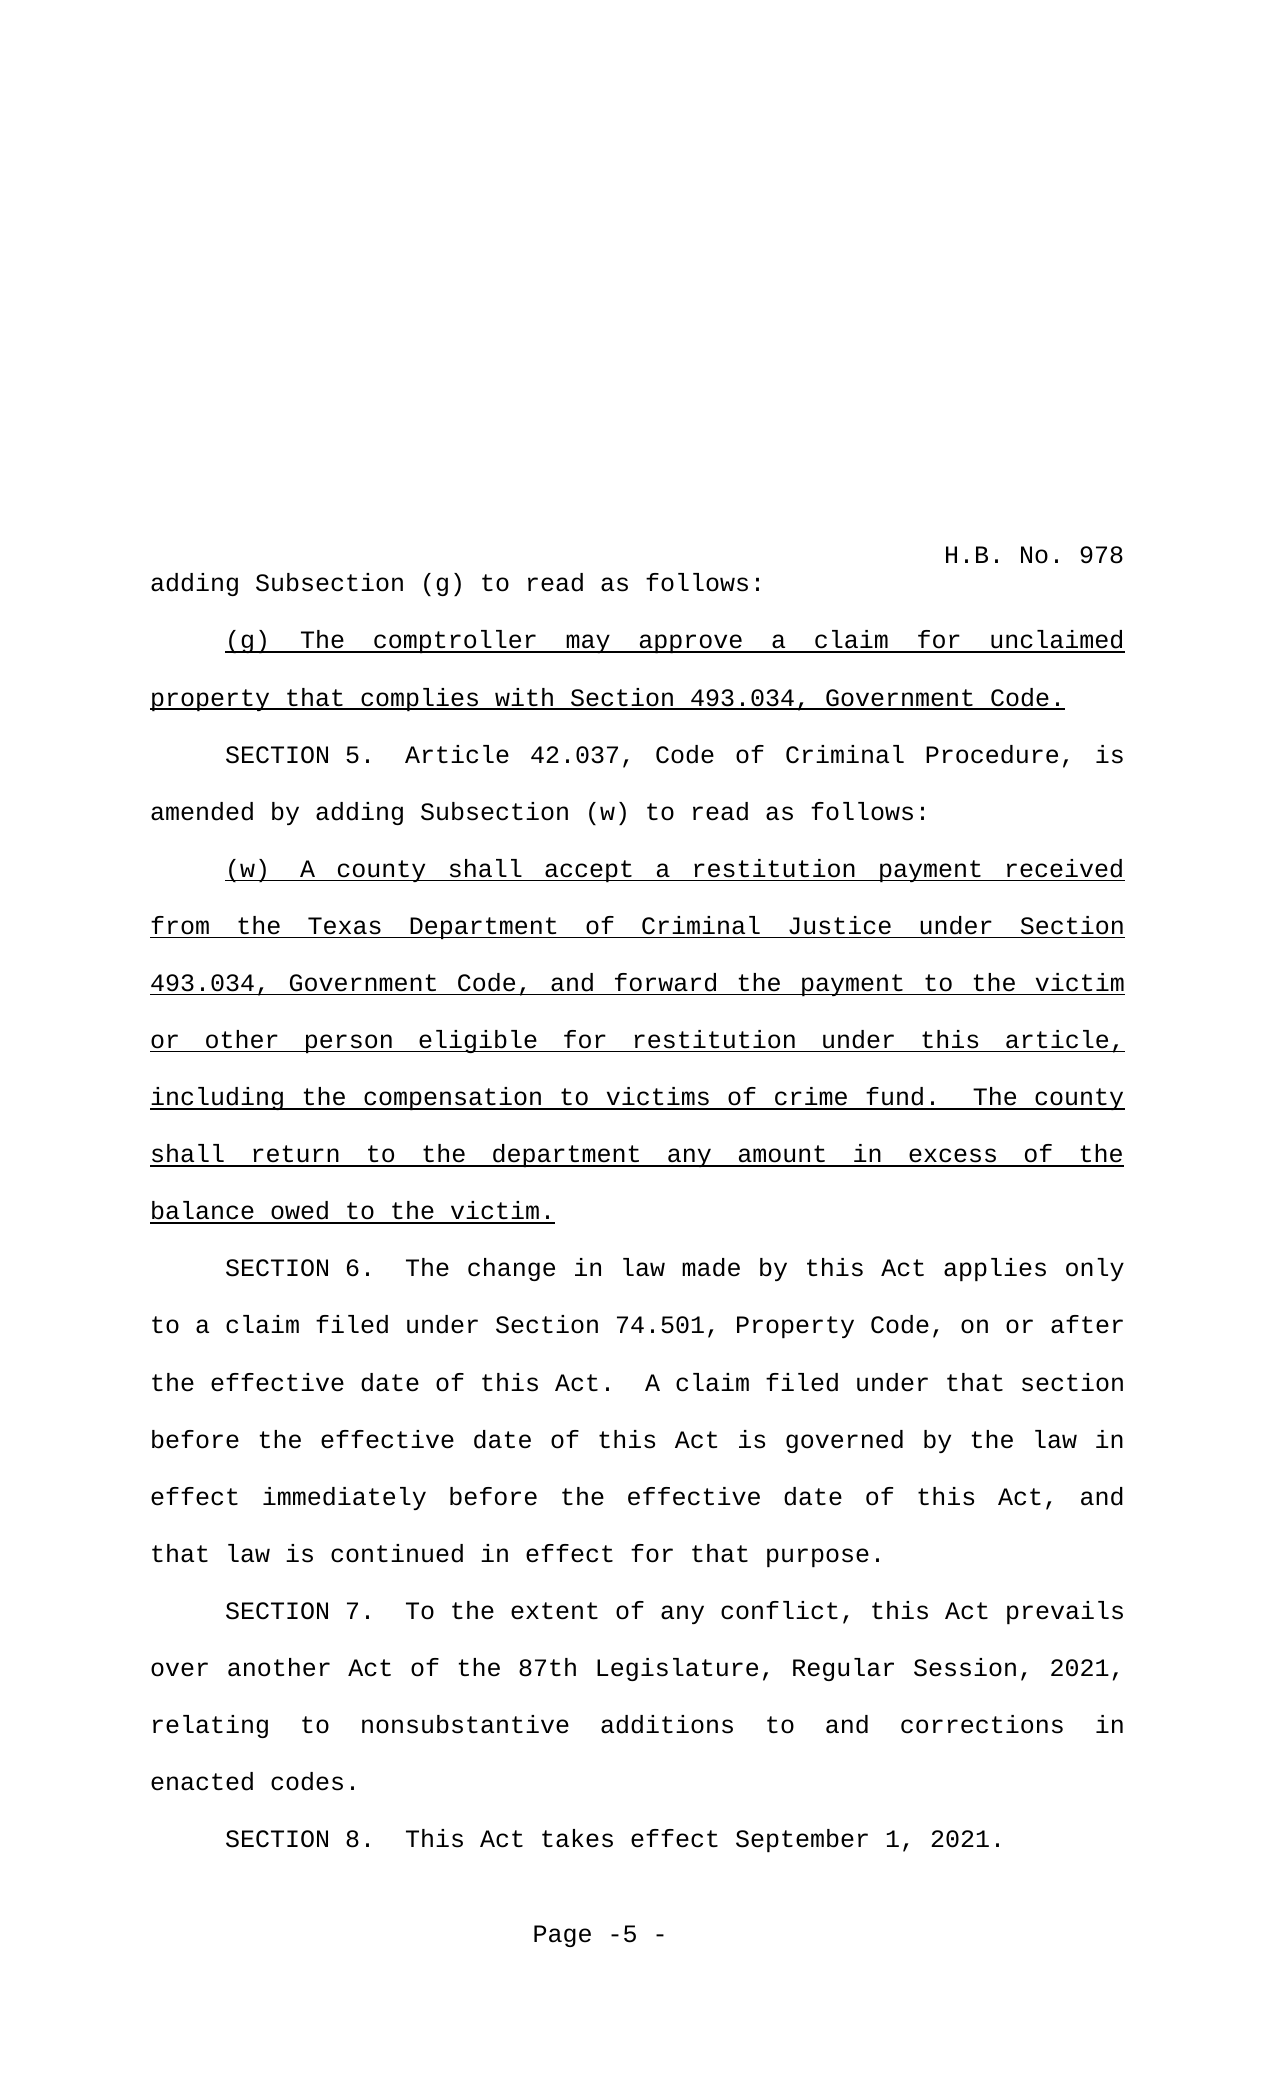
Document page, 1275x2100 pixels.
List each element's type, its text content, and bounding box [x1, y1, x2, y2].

text SECTION 5. Article 42.037, Code of Criminal Procedure, is amended by adding Subsection (w) to read as follows: [150, 742, 1125, 828]
text (w) A county shall accept a restitution payment received from the Texas Department of Criminal Justice under Section 493.034, Government Code, and forward the payment to the victim or other person eligible for restitution under this article, including the compensation to victims of crime fund. The county shall return to the department any amount in excess of the balance owed to the victim. [150, 1110, 1125, 1227]
text (w) A county shall accept a restitution payment received from the Texas Department of Criminal Justice under Section 493.034, Government Code, and forward the payment to the victim or other person eligible for restitution under this article, including the compensation to victims of crime fund. The county shall return to the department any amount in excess of the balance owed to the victim. [150, 995, 1125, 1051]
text (w) A county shall accept a restitution payment received from the Texas Department of Criminal Justice under Section 493.034, Government Code, and forward the payment to the victim or other person eligible for restitution under this article, including the compensation to victims of crime fund. The county shall return to the department any amount in excess of the balance owed to the victim. [150, 1052, 1125, 1108]
text SECTION 6. The change in law made by this Act applies only to a claim filed under Section 74.501, Property Code, on or after the effective date of this Act. A claim filed under that section before the effective date of this Act is governed by the law in effect immediately before the effective date of this Act, and that law is continued in effect for that purpose. [150, 1256, 1125, 1570]
text (w) A county shall accept a restitution payment received from the Texas Department of Criminal Justice under Section 493.034, Government Code, and forward the payment to the victim or other person eligible for restitution under this article, including the compensation to victims of crime fund. The county shall return to the department any amount in excess of the balance owed to the victim. [150, 856, 1125, 937]
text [150, 571, 1125, 599]
text SECTION 7. To the extent of any conflict, this Act prevails over another Act of the 87th Legislature, Regular Session, 2021, relating to nonsubstantive additions to and corrections in enacted codes. [150, 1598, 1125, 1798]
text (g) The comptroller may approve a claim for unclaimed property that complies with Section 493.034, Government Code. [150, 628, 1125, 713]
text SECTION 8. This Act takes effect September 1, 2021. [150, 1827, 1125, 1855]
text (w) A county shall accept a restitution payment received from the Texas Department of Criminal Justice under Section 493.034, Government Code, and forward the payment to the victim or other person eligible for restitution under this article, including the compensation to victims of crime fund. The county shall return to the department any amount in excess of the balance owed to the victim. [150, 938, 1125, 994]
